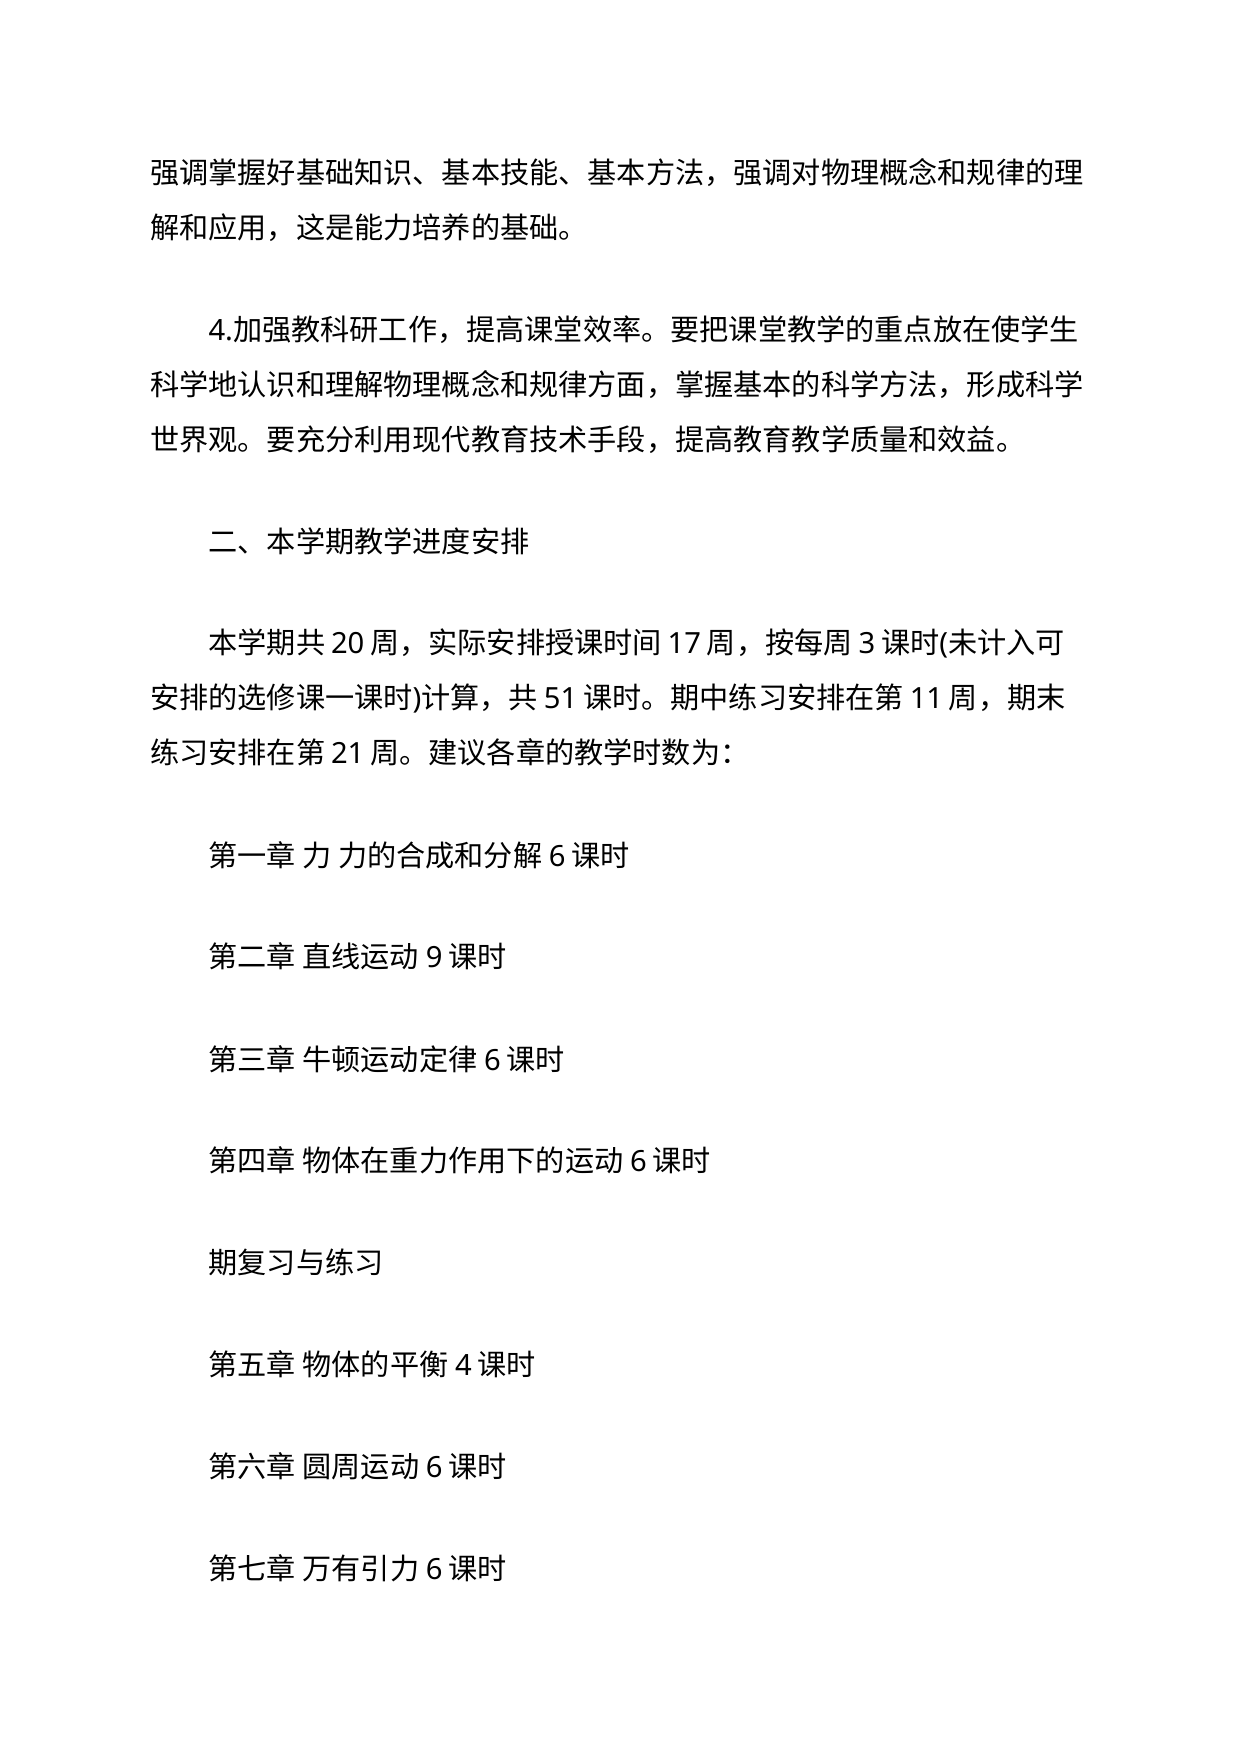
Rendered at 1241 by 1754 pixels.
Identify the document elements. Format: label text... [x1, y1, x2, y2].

text 期复习与练习 [150, 1240, 1090, 1282]
text 本学期共20周，实际安排授课时间17周，按每周3课时(未计入可安排的选修课一课时)计算，共51课时。期中练习安排在第11周，期末练习安排在第21周。建议各章的教学时数为： [150, 620, 1090, 772]
text 4.加强教科研工作，提高课堂效率。要把课堂教学的重点放在使学生科学地认识和理解物理概念和规律方面，掌握基本的科学方法，形成科学世界观。要充分利用现代教育技术手段，提高教育教学质量和效益。 [150, 307, 1090, 459]
text 第一章 力 力的合成和分解 6课时 [150, 832, 1090, 874]
text 二、本学期教学进度安排 [150, 518, 1090, 561]
text 第五章 物体的平衡 4课时 [150, 1342, 1090, 1384]
text 第二章 直线运动 9课时 [150, 934, 1090, 976]
text 第三章 牛顿运动定律 6课时 [150, 1036, 1090, 1078]
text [150, 150, 1090, 247]
text 第七章 万有引力 6课时 [150, 1546, 1090, 1588]
text 第六章 圆周运动 6课时 [150, 1444, 1090, 1486]
text 第四章 物体在重力作用下的运动 6课时 [150, 1138, 1090, 1180]
